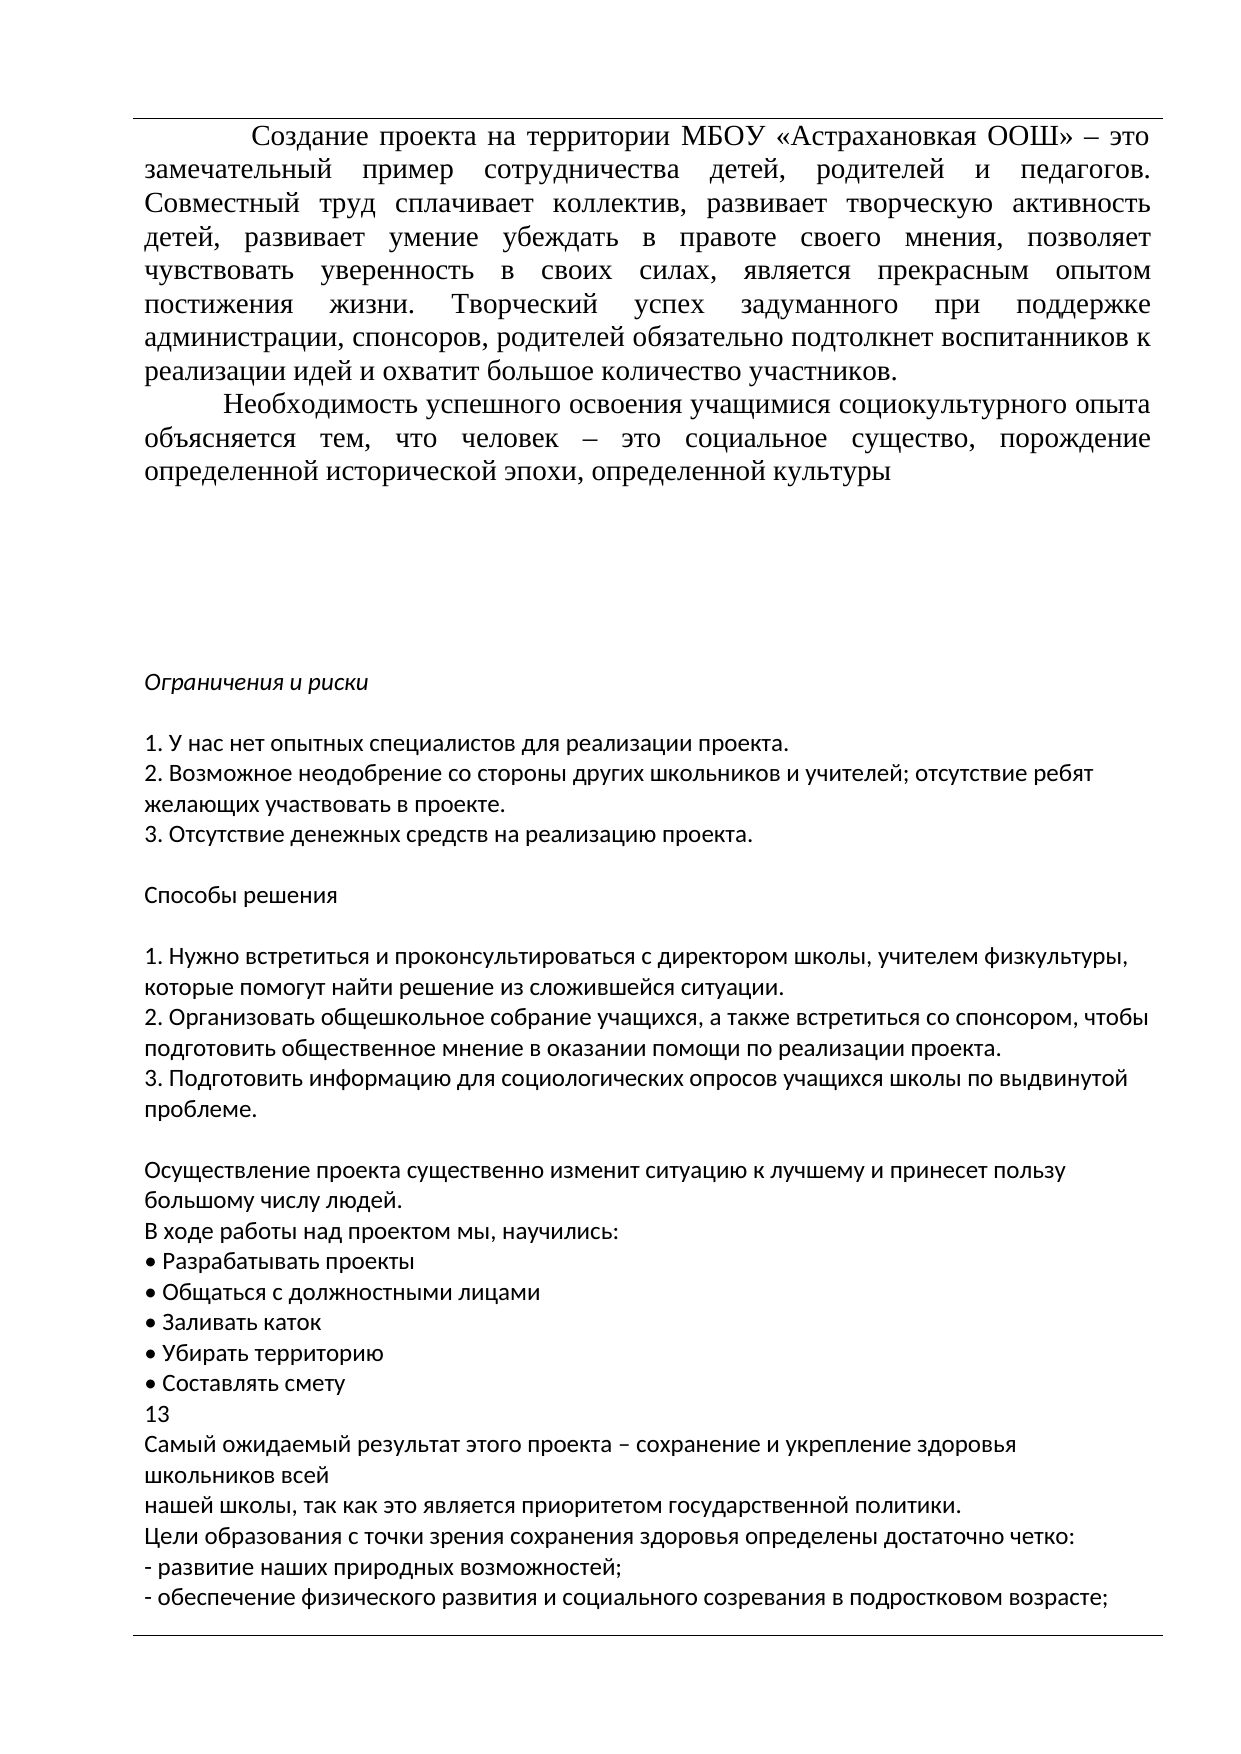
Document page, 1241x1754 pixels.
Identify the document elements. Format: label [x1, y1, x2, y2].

table_header [133, 119, 1163, 1635]
